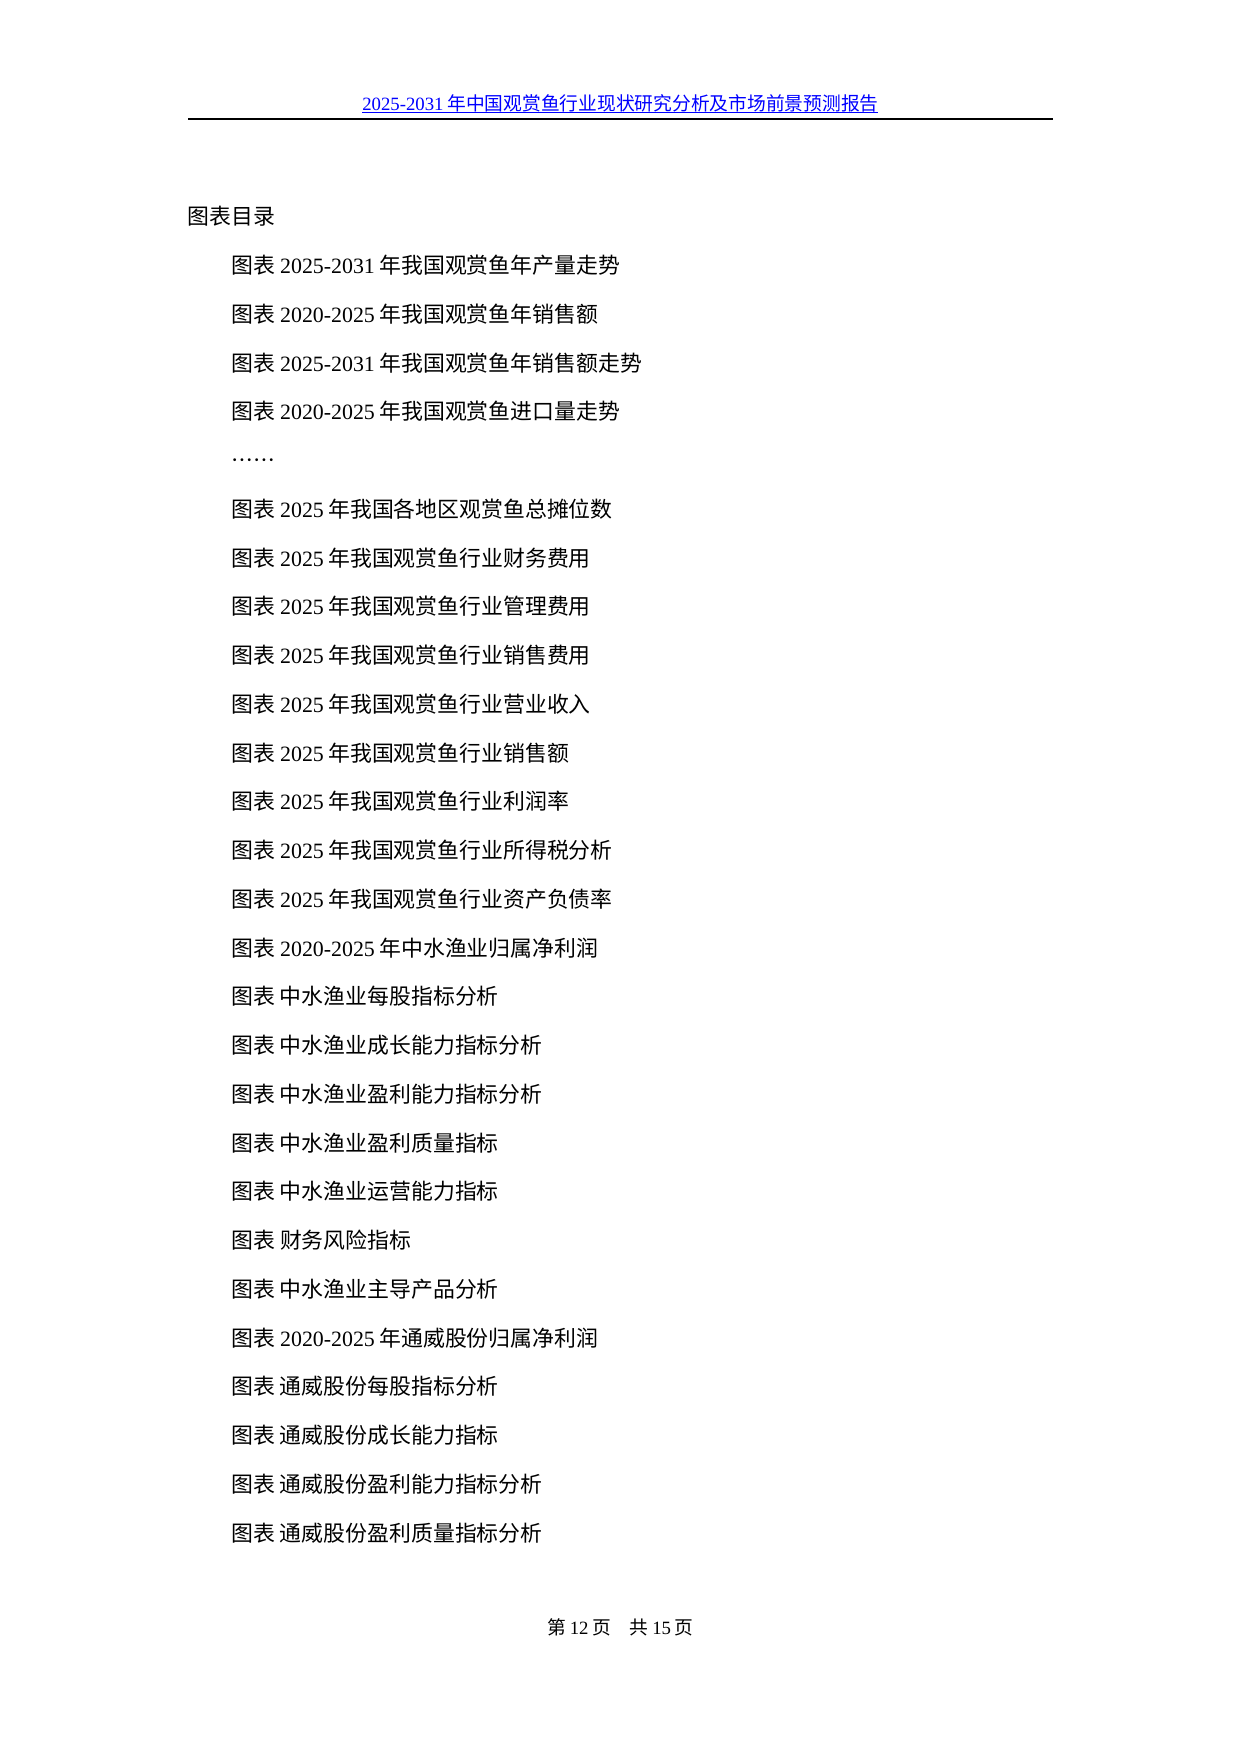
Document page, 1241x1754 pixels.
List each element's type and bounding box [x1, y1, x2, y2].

text [187, 150, 1053, 1548]
